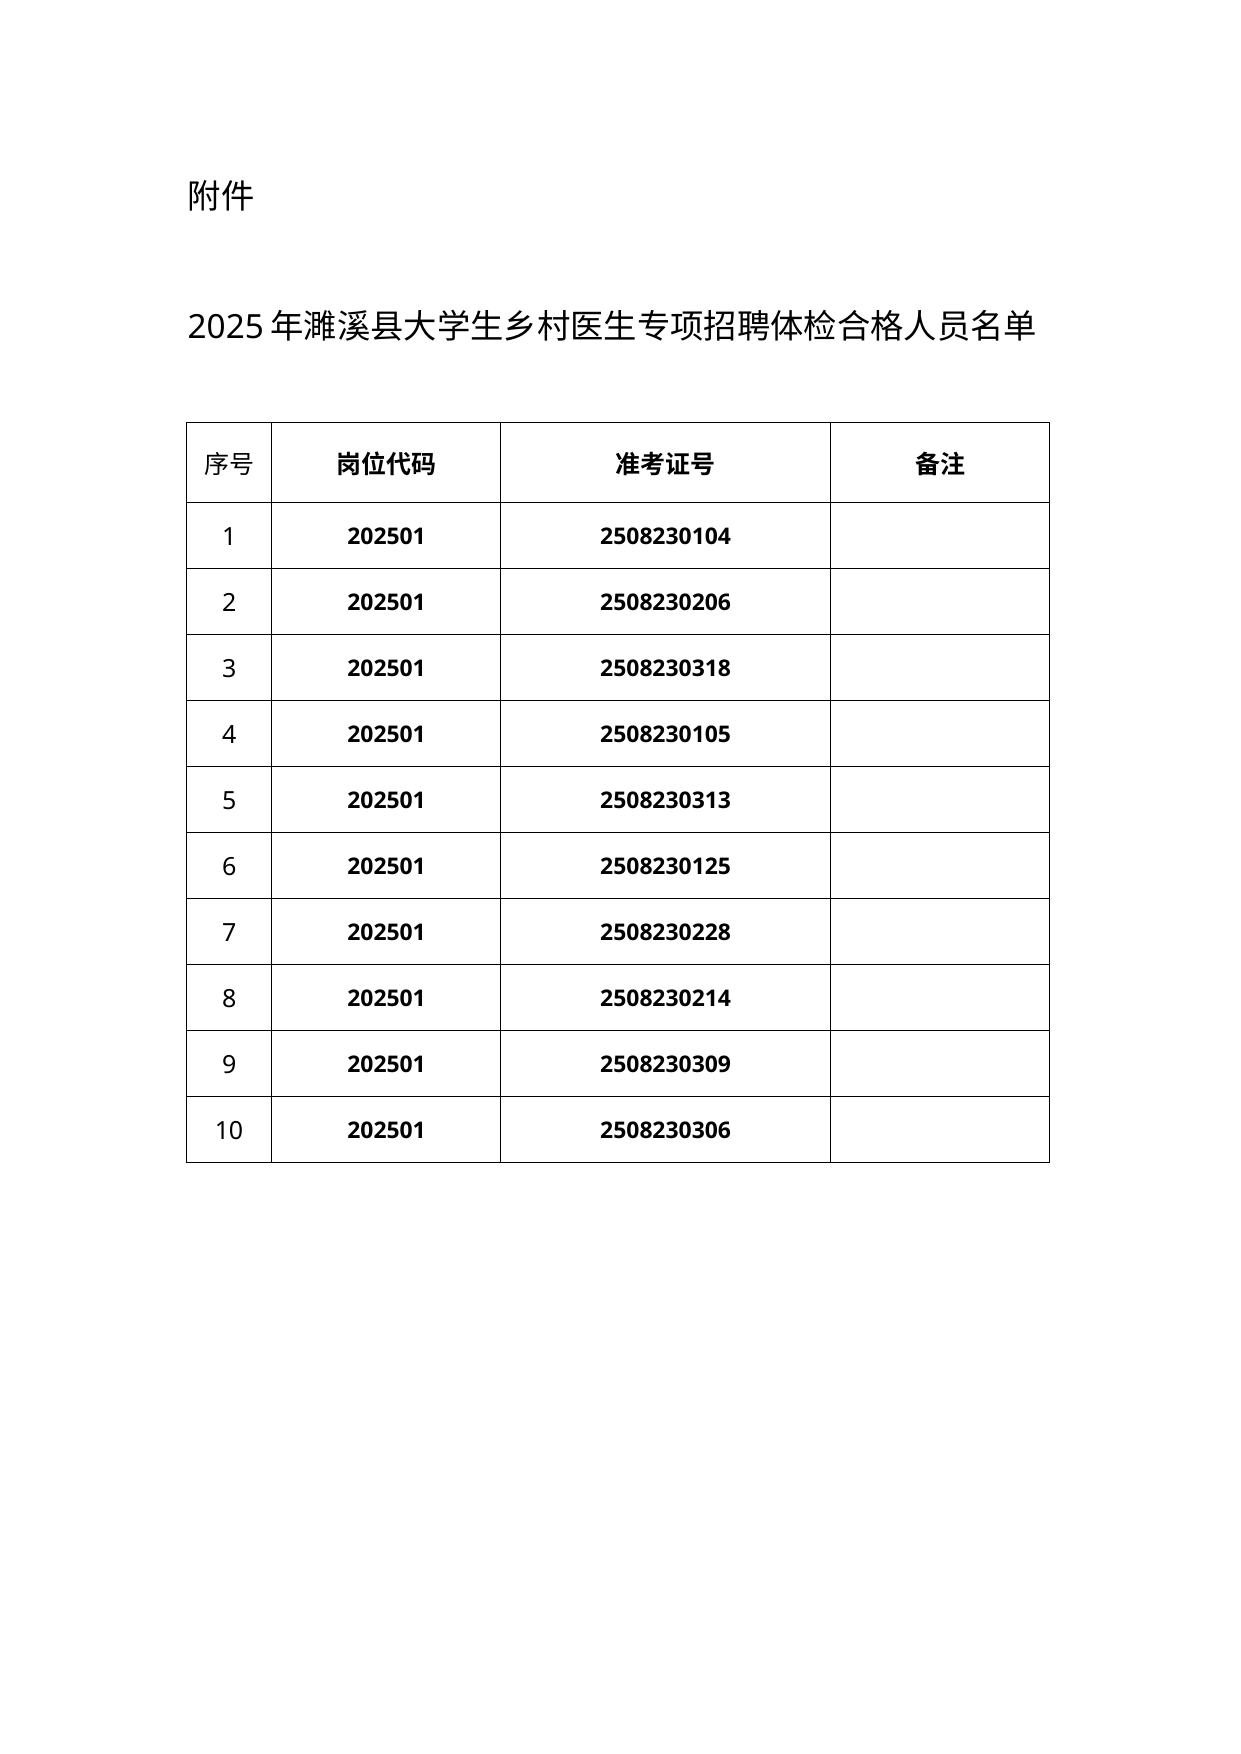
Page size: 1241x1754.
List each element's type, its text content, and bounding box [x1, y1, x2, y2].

table_cell 2508230206 [501, 569, 830, 634]
table_cell [831, 833, 1049, 898]
table_cell 202501 [272, 899, 500, 964]
table_cell [831, 635, 1049, 700]
table_header 备注 [831, 423, 1049, 502]
table_cell 202501 [272, 701, 500, 766]
table_cell 202501 [272, 503, 500, 568]
table_cell 6 [187, 833, 271, 898]
table_cell 8 [187, 965, 271, 1030]
table_cell 4 [187, 701, 271, 766]
table_cell 202501 [272, 1031, 500, 1096]
table_cell 2508230104 [501, 503, 830, 568]
table_cell 202501 [272, 833, 500, 898]
table_cell 202501 [272, 965, 500, 1030]
text 附件 [187, 162, 1053, 227]
table_header 准考证号 [501, 423, 830, 502]
table_header 岗位代码 [272, 423, 500, 502]
table_cell 9 [187, 1031, 271, 1096]
table_cell 202501 [272, 635, 500, 700]
table_cell [831, 1097, 1049, 1162]
table_cell [831, 701, 1049, 766]
table_cell [831, 569, 1049, 634]
table_cell 202501 [272, 767, 500, 832]
table_cell 2508230318 [501, 635, 830, 700]
table_cell 2508230214 [501, 965, 830, 1030]
table_cell 2508230125 [501, 833, 830, 898]
table_header 序号 [187, 423, 271, 502]
table_cell 5 [187, 767, 271, 832]
table_cell 202501 [272, 569, 500, 634]
table_cell 7 [187, 899, 271, 964]
table_cell 202501 [272, 1097, 500, 1162]
table_cell 2508230309 [501, 1031, 830, 1096]
table_cell [831, 1031, 1049, 1096]
table_cell 2508230306 [501, 1097, 830, 1162]
table_cell 1 [187, 503, 271, 568]
table_cell 10 [187, 1097, 271, 1162]
table_cell 2 [187, 569, 271, 634]
table_cell 3 [187, 635, 271, 700]
table_cell 2508230105 [501, 701, 830, 766]
table_cell 2508230313 [501, 767, 830, 832]
table_cell [831, 899, 1049, 964]
table_cell [831, 965, 1049, 1030]
table_cell 2508230228 [501, 899, 830, 964]
table_cell [831, 767, 1049, 832]
text 2025年濉溪县大学生乡村医生专项招聘体检合格人员名单 [187, 292, 1053, 357]
table_cell [831, 503, 1049, 568]
